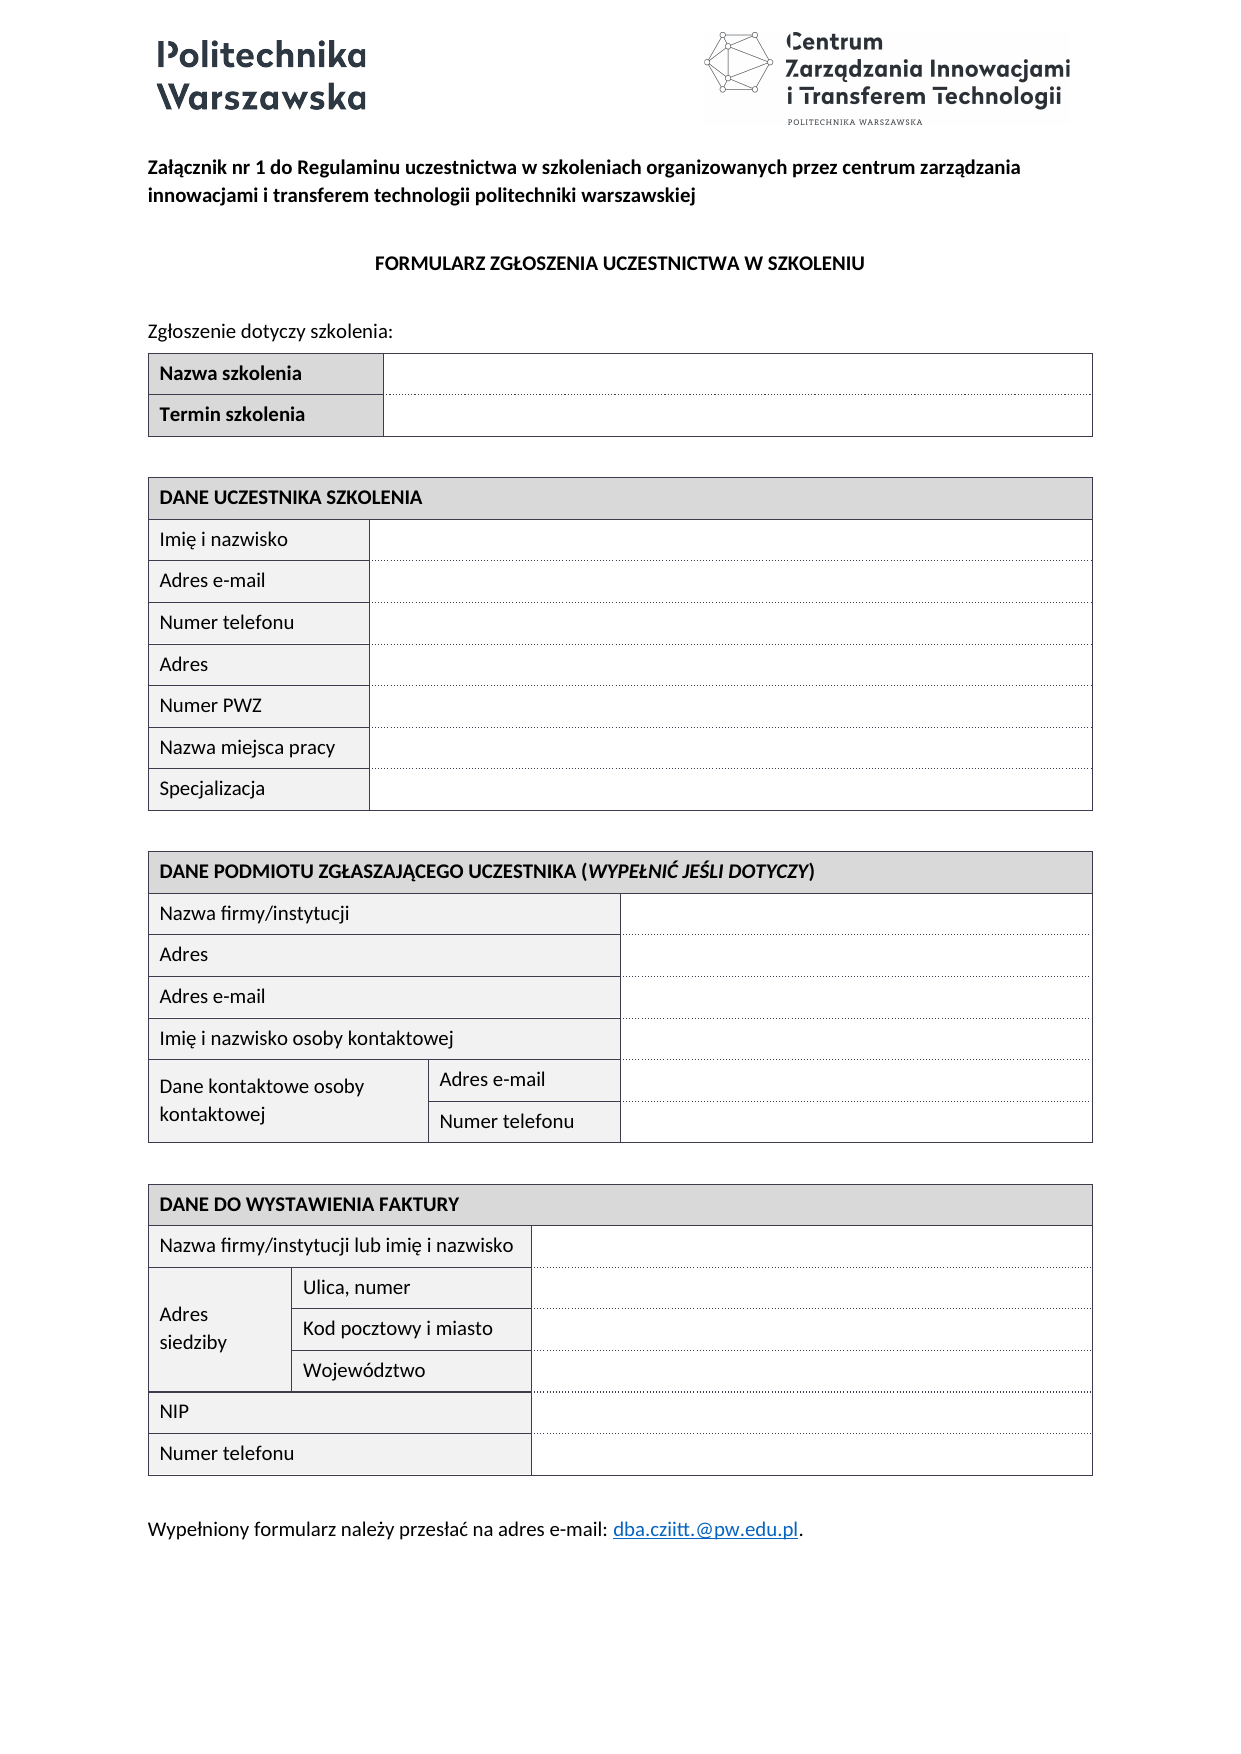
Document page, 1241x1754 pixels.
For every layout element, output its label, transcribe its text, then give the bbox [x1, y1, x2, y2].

table_cell Województwo [292, 1351, 531, 1391]
table_cell Adres siedziby [149, 1268, 291, 1391]
table_cell [621, 934, 1092, 976]
text FORMULARZ ZGŁOSZENIA UCZESTNICTWA W SZKOLENIU [148, 250, 1093, 276]
table_header [384, 354, 1092, 394]
table_cell [532, 1433, 1092, 1474]
table_cell Adres e-mail [149, 561, 369, 602]
table_cell Numer PWZ [149, 686, 369, 727]
table_cell [532, 1391, 1092, 1433]
table_cell Adres [149, 645, 369, 685]
text Wypełniony formularz należy przesłać na adres e-mail: dba.cziitt.@pw.edu.pl. [148, 1516, 1093, 1541]
table_cell Numer telefonu [149, 603, 369, 643]
table_header DANE PODMIOTU ZGŁASZAJĄCEGO UCZESTNIKA (WYPEŁNIĆ JEŚLI DOTYCZY) [149, 852, 1092, 893]
table_cell Adres [149, 935, 620, 976]
table_cell [370, 768, 1092, 810]
table_cell Adres e-mail [429, 1060, 620, 1101]
picture [704, 32, 1070, 125]
table_cell [384, 394, 1092, 436]
table_cell [621, 1018, 1092, 1059]
table_cell Nazwa firmy/instytucji lub imię i nazwisko [149, 1226, 531, 1267]
table_cell Kod pocztowy i miasto [292, 1309, 531, 1350]
table_cell Imię i nazwisko [149, 520, 369, 560]
table_cell Ulica, numer [292, 1268, 531, 1308]
table_cell [532, 1267, 1092, 1308]
table_cell [532, 1226, 1092, 1267]
picture [156, 40, 366, 110]
table_cell Adres e-mail [149, 977, 620, 1017]
table_cell [370, 560, 1092, 602]
table_cell Nazwa firmy/instytucji [149, 894, 620, 934]
table_cell [621, 1059, 1092, 1101]
table_cell Nazwa miejsca pracy [149, 728, 369, 768]
table_cell Dane kontaktowe osoby kontaktowej [149, 1060, 428, 1142]
table_cell Numer telefonu [149, 1434, 531, 1474]
table_cell Numer telefonu [429, 1102, 620, 1142]
table_cell [370, 685, 1092, 727]
table_cell [370, 602, 1092, 643]
table_cell [532, 1350, 1092, 1391]
table_cell [621, 1101, 1092, 1142]
table_cell [621, 976, 1092, 1017]
text Zgłoszenie dotyczy szkolenia: [148, 318, 1093, 344]
table_header Nazwa szkolenia [149, 354, 383, 394]
table_header DANE DO WYSTAWIENIA FAKTURY [149, 1185, 1092, 1225]
table_cell Termin szkolenia [149, 395, 383, 436]
table_header DANE UCZESTNIKA SZKOLENIA [149, 478, 1092, 519]
table_cell [621, 894, 1092, 934]
text Załącznik nr 1 do Regulaminu uczestnictwa w szkoleniach organizowanych przez centrum zarządzania innowacjami i transferem technologii politechniki warszawskiej [148, 154, 1093, 207]
table_cell [370, 520, 1092, 560]
table_cell [532, 1308, 1092, 1350]
table_cell Specjalizacja [149, 769, 369, 810]
table_cell [370, 644, 1092, 685]
table_cell NIP [149, 1393, 531, 1433]
table_cell Imię i nazwisko osoby kontaktowej [149, 1019, 620, 1059]
table_cell [370, 727, 1092, 768]
